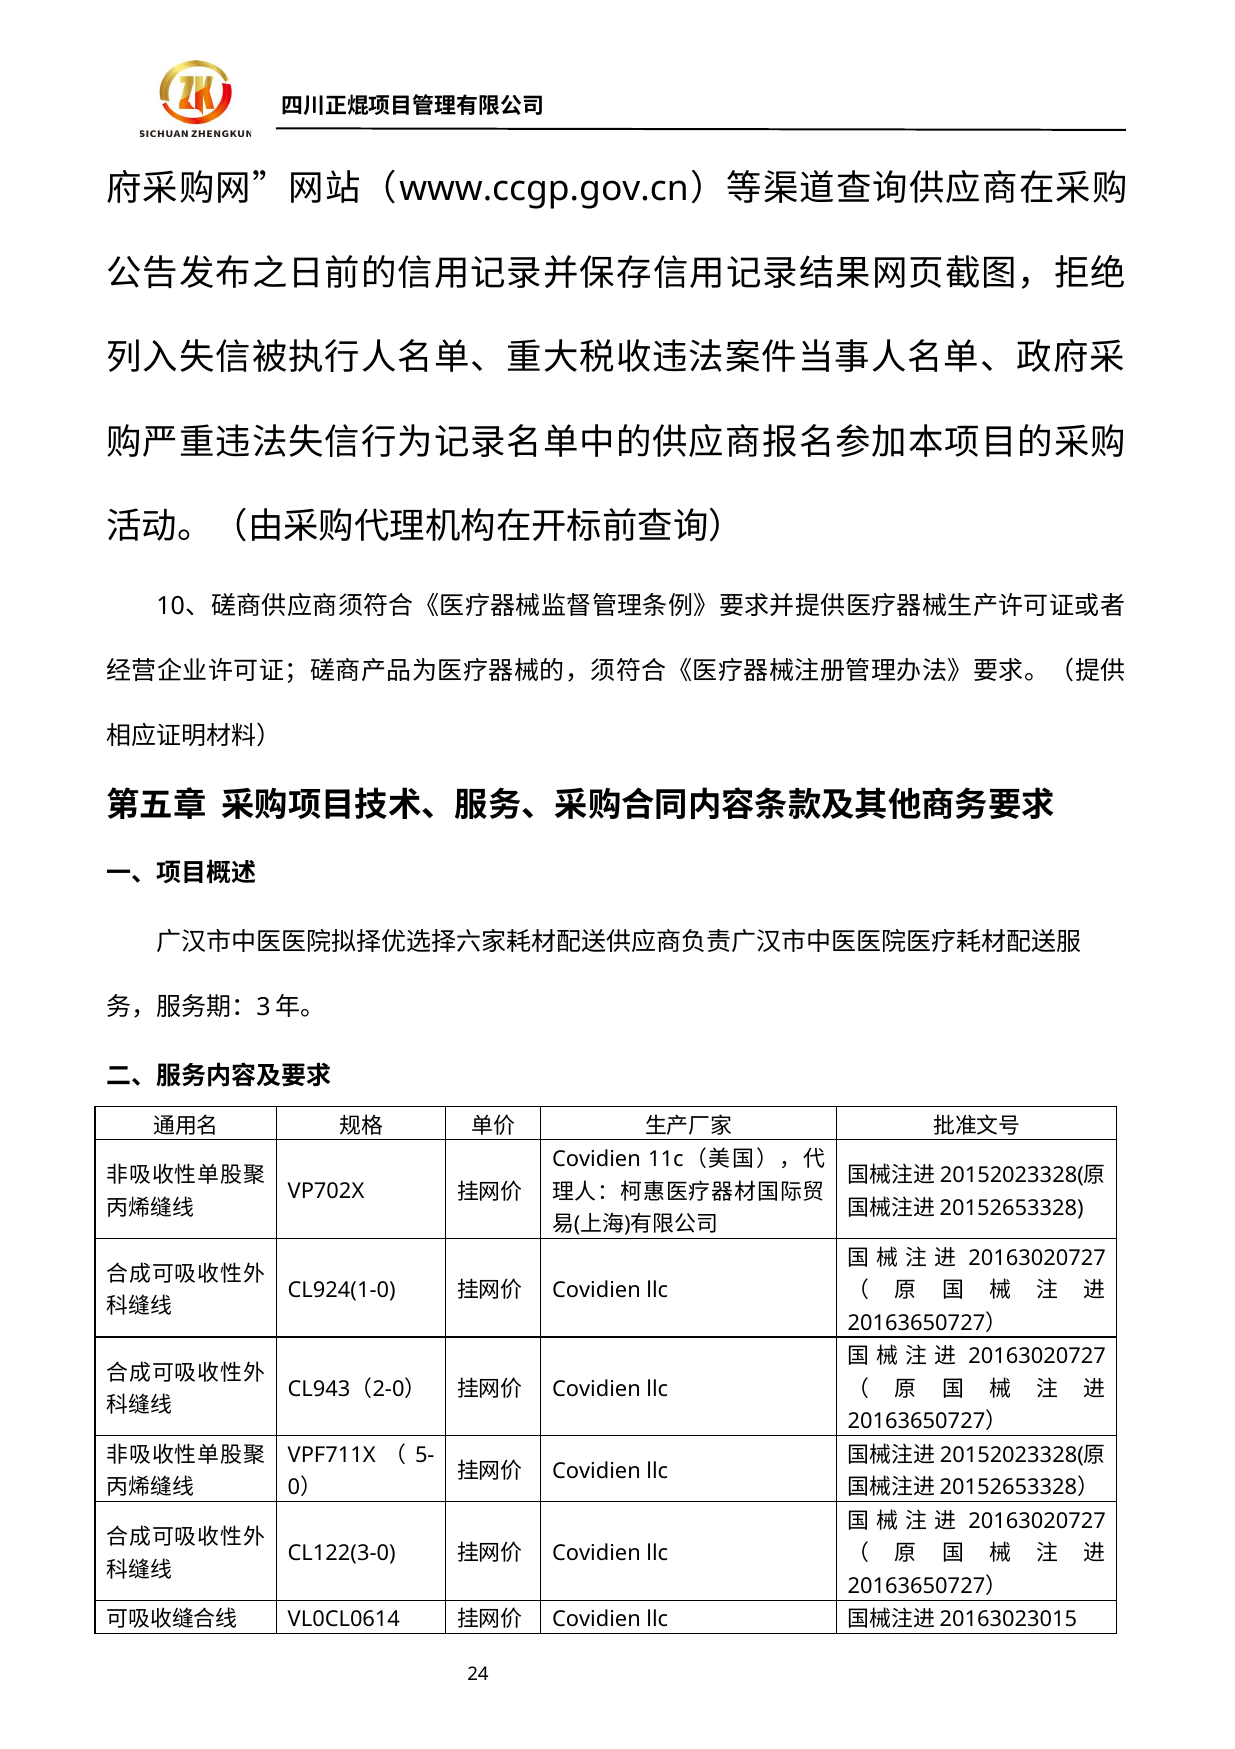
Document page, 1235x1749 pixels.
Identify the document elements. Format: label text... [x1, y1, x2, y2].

table_cell 国械注进20163020727（原国械注进20163650727） [837, 1239, 1116, 1336]
table_cell 挂网价 [446, 1502, 540, 1599]
table_cell VP702X [277, 1140, 445, 1238]
table_cell Covidien llc [541, 1601, 836, 1633]
table_cell 国械注进20152023328(原国械注进20152653328) [837, 1140, 1116, 1238]
picture [139, 60, 252, 137]
table_header 生产厂家 [541, 1107, 836, 1139]
subtitle 广汉市中医医院拟择优选择六家耗材配送供应商负责广汉市中医医院医疗耗材配送服务，服务期：3年。 [106, 907, 1128, 1037]
table_header 通用名 [96, 1107, 276, 1139]
table_cell 国械注进20163020727（原国械注进20163650727） [837, 1338, 1116, 1435]
table_cell Covidien llc [541, 1502, 836, 1599]
subtitle 二、服务内容及要求 [106, 1041, 1128, 1106]
table_cell 国械注进20152023328(原国械注进20152653328） [837, 1436, 1116, 1501]
table_cell CL943（2-0） [277, 1338, 445, 1435]
text 10、磋商供应商须符合《医疗器械监督管理条例》要求并提供医疗器械生产许可证或者经营企业许可证；磋商产品为医疗器械的，须符合《医疗器械注册管理办法》要求。（提供相应证明材料） [106, 571, 1128, 766]
table_cell 可吸收缝合线 [96, 1601, 276, 1633]
table_cell Covidien llc [541, 1436, 836, 1501]
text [106, 153, 1128, 556]
table_cell 挂网价 [446, 1338, 540, 1435]
table_cell 合成可吸收性外科缝线 [96, 1338, 276, 1435]
table_cell 挂网价 [446, 1140, 540, 1238]
table_cell Covidien 11c（美国），代理人：柯惠医疗器材国际贸易(上海)有限公司 [541, 1140, 836, 1238]
table_cell VPF711X（5-0） [277, 1436, 445, 1501]
table_cell Covidien llc [541, 1239, 836, 1336]
table_header 单价 [446, 1107, 540, 1139]
table_cell CL924(1-0) [277, 1239, 445, 1336]
subtitle 第五章 采购项目技术、服务、采购合同内容条款及其他商务要求 [106, 770, 1128, 835]
subtitle 一、项目概述 [106, 838, 1128, 903]
table_cell 非吸收性单股聚丙烯缝线 [96, 1140, 276, 1238]
table_cell VL0CL0614 [277, 1601, 445, 1633]
table_cell 合成可吸收性外科缝线 [96, 1239, 276, 1336]
table_cell 国械注进20163020727（原国械注进20163650727） [837, 1502, 1116, 1599]
table_cell 合成可吸收性外科缝线 [96, 1502, 276, 1599]
table_cell 国械注进20163023015 [837, 1601, 1116, 1633]
table_cell 挂网价 [446, 1601, 540, 1633]
table_cell CL122(3-0) [277, 1502, 445, 1599]
table_cell 非吸收性单股聚丙烯缝线 [96, 1436, 276, 1501]
table_cell Covidien llc [541, 1338, 836, 1435]
table_header 规格 [277, 1107, 445, 1139]
table_cell 挂网价 [446, 1239, 540, 1336]
table_cell 挂网价 [446, 1436, 540, 1501]
table_header 批准文号 [837, 1107, 1116, 1139]
